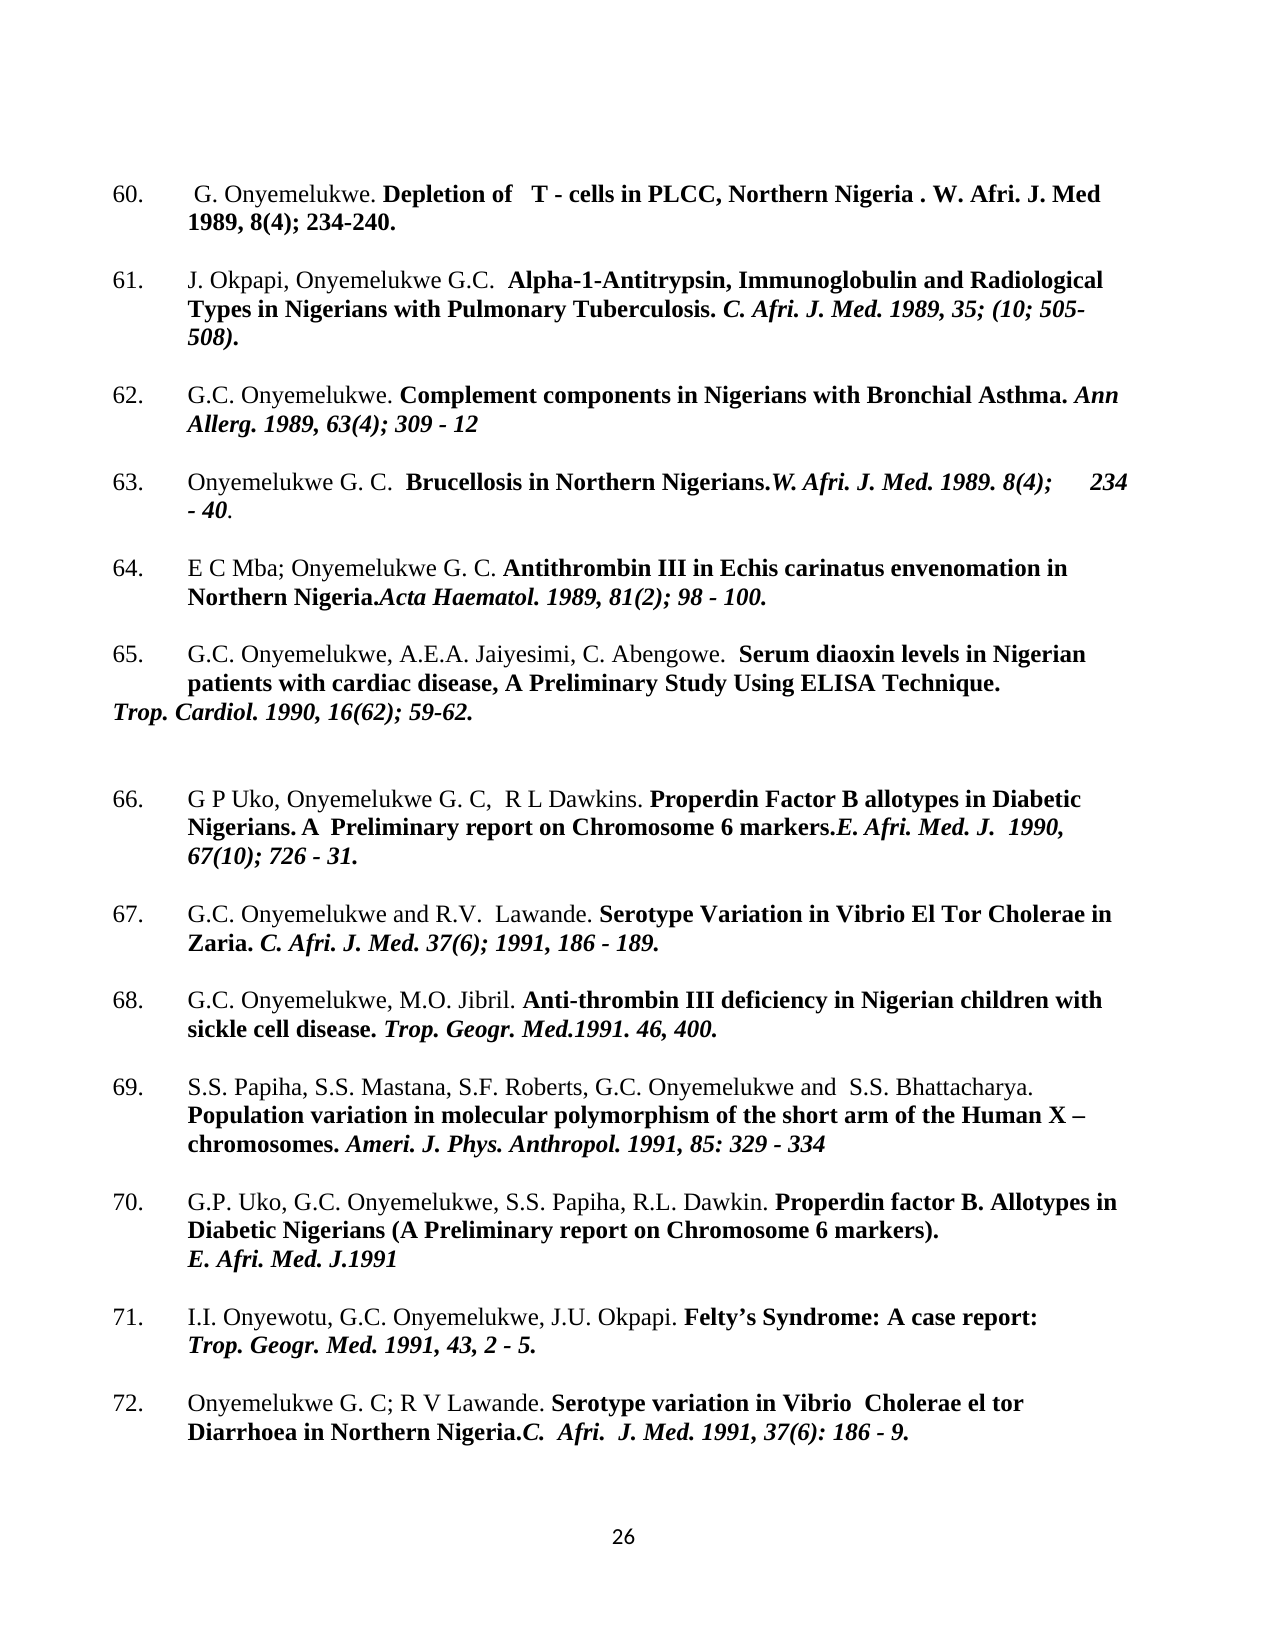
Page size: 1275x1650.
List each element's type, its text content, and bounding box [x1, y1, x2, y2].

text 69. S.S. Papiha, S.S. Mastana, S.F. Roberts, G.C. Onyemelukwe and S.S. Bhattacharya. Population variation in molecular polymorphism of the short arm of the Human X – chromosomes. Ameri. J. Phys. Anthropol. 1991, 85: 329 - 334 [112, 1072, 1134, 1158]
text Trop. Cardiol. 1990, 16(62); 59-62. [112, 697, 1134, 726]
text 62. G.C. Onyemelukwe. Complement components in Nigerians with Bronchial Asthma. Ann Allerg. 1989, 63(4); 309 - 12 [112, 380, 1134, 437]
text E. Afri. Med. J.1991 [112, 1244, 1134, 1273]
subtitle 63. Onyemelukwe G. C. Brucellosis in Northern Nigerians.W. Afri. J. Med. 1989. 8(4); 234 - 40. [112, 467, 1134, 524]
text 70. G.P. Uko, G.C. Onyemelukwe, S.S. Papiha, R.L. Dawkin. Properdin factor B. Allotypes in Diabetic Nigerians (A Preliminary report on Chromosome 6 markers). [112, 1187, 1134, 1244]
text 65. G.C. Onyemelukwe, A.E.A. Jaiyesimi, C. Abengowe. Serum diaoxin levels in Nigerian patients with cardiac disease, A Preliminary Study Using ELISA Technique. [112, 639, 1134, 697]
text 67. G.C. Onyemelukwe and R.V. Lawande. Serotype Variation in Vibrio El Tor Cholerae in Zaria. C. Afri. J. Med. 37(6); 1991, 186 - 189. [112, 899, 1134, 957]
text 60. G. Onyemelukwe. Depletion of T - cells in PLCC, Northern Nigeria . W. Afri. J. Med 1989, 8(4); 234-240. [112, 179, 1134, 236]
text 61. J. Okpapi, Onyemelukwe G.C. Alpha-1-Antitrypsin, Immunoglobulin and Radiological Types in Nigerians with Pulmonary Tuberculosis. C. Afri. J. Med. 1989, 35; (10; 505-508). [112, 265, 1134, 351]
text 68. G.C. Onyemelukwe, M.O. Jibril. Anti-thrombin III deficiency in Nigerian children with sickle cell disease. Trop. Geogr. Med.1991. 46, 400. [112, 985, 1134, 1043]
text 71. I.I. Onyewotu, G.C. Onyemelukwe, J.U. Okpapi. Felty’s Syndrome: A case report: Trop. Geogr. Med. 1991, 43, 2 - 5. [112, 1302, 1134, 1359]
text 64. E C Mba; Onyemelukwe G. C. Antithrombin III in Echis carinatus envenomation in Northern Nigeria.Acta Haematol. 1989, 81(2); 98 - 100. [112, 553, 1134, 611]
subtitle 66. G P Uko, Onyemelukwe G. C, R L Dawkins. Properdin Factor B allotypes in Diabetic Nigerians. A Preliminary report on Chromosome 6 markers.E. Afri. Med. J. 1990, 67(10); 726 - 31. [112, 784, 1134, 870]
text 72. Onyemelukwe G. C; R V Lawande. Serotype variation in Vibrio Cholerae el tor Diarrhoea in Northern Nigeria.C. Afri. J. Med. 1991, 37(6): 186 - 9. [112, 1388, 1134, 1445]
